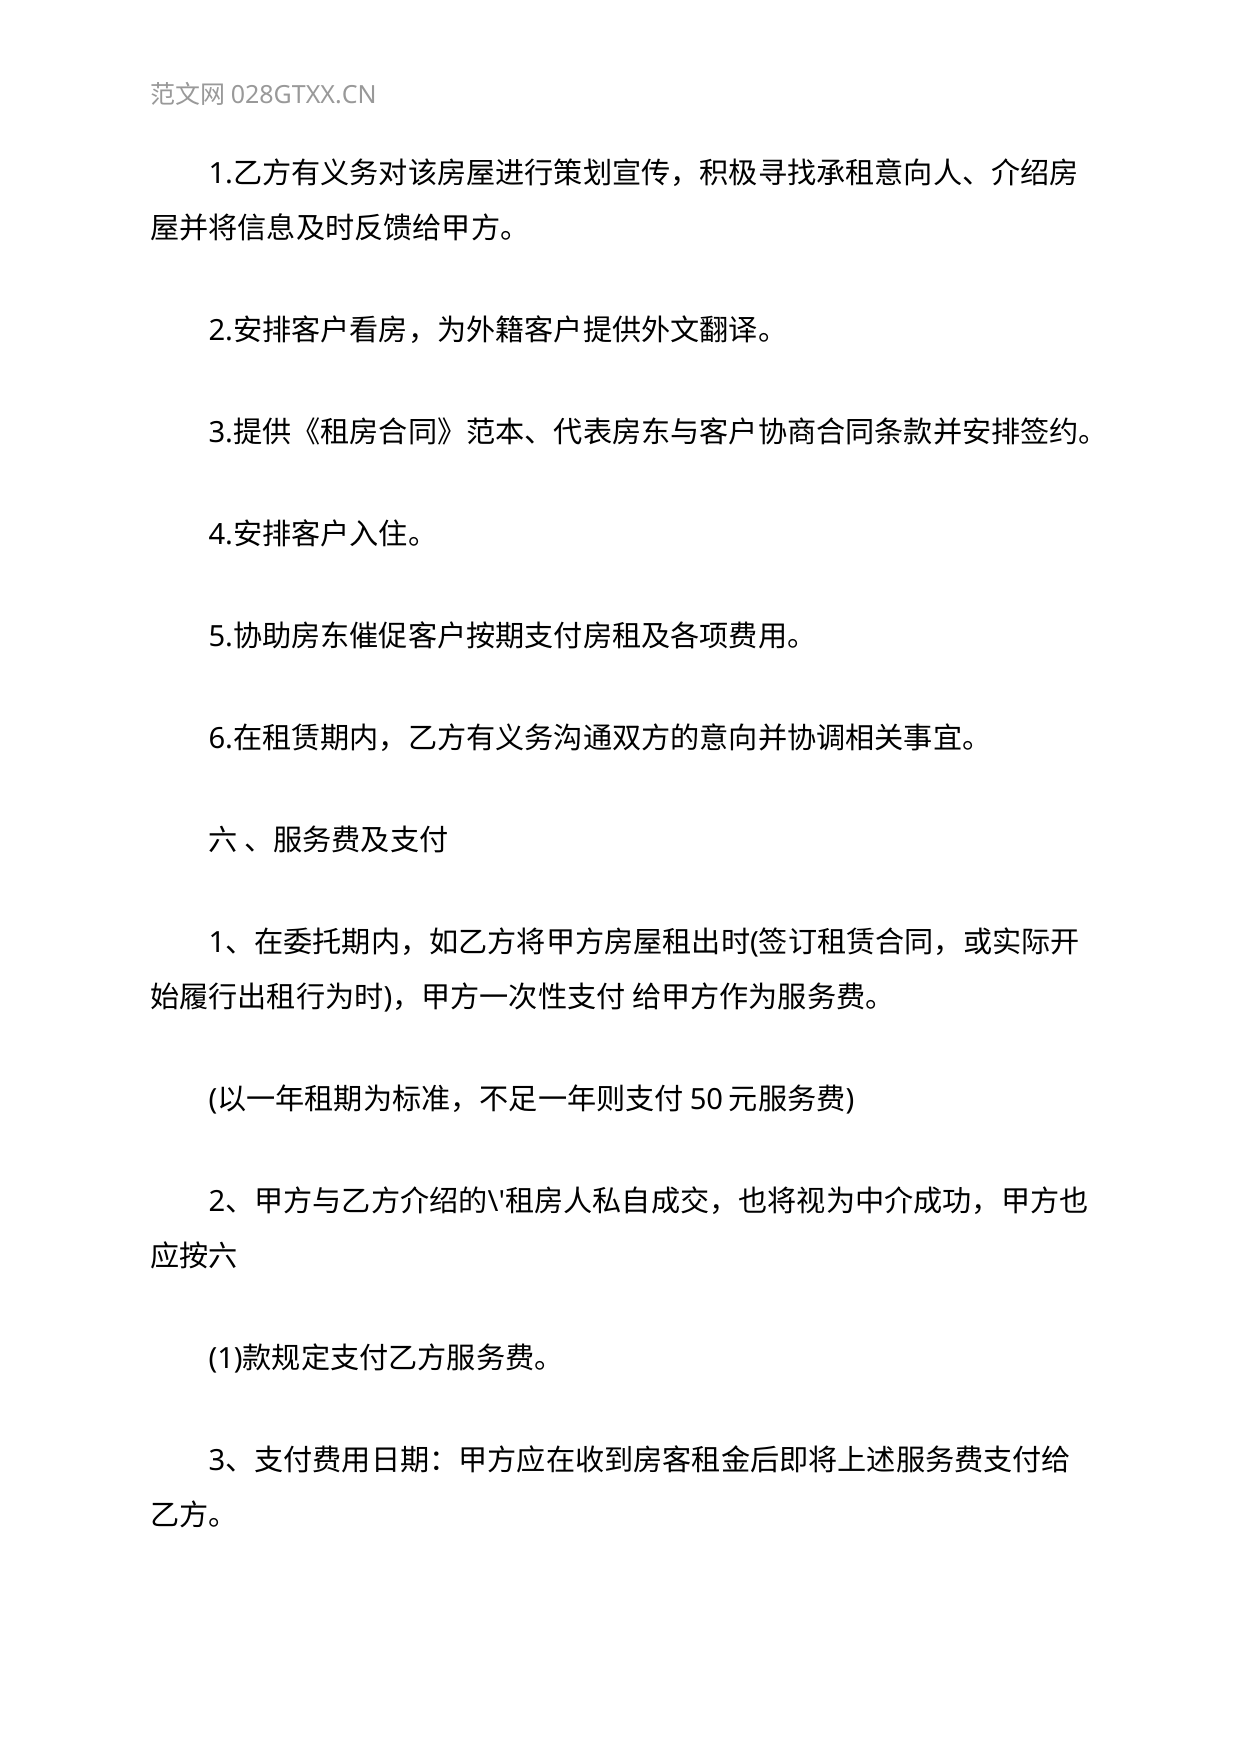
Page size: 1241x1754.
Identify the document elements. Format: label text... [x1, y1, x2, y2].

text 6.在租赁期内，乙方有义务沟通双方的意向并协调相关事宜。 [150, 715, 1090, 757]
text 2.安排客户看房，为外籍客户提供外文翻译。 [150, 307, 1090, 349]
text 六 、服务费及支付 [150, 817, 1090, 859]
text 3、支付费用日期：甲方应在收到房客租金后即将上述服务费支付给乙方。 [150, 1436, 1090, 1533]
text 4.安排客户入住。 [150, 511, 1090, 553]
text (以一年租期为标准，不足一年则支付50元服务费) [150, 1075, 1090, 1118]
text 1、在委托期内，如乙方将甲方房屋租出时(签订租赁合同，或实际开始履行出租行为时)，甲方一次性支付 给甲方作为服务费。 [150, 918, 1090, 1016]
text (1)款规定支付乙方服务费。 [150, 1334, 1090, 1377]
text 2、甲方与乙方介绍的\'租房人私自成交，也将视为中介成功，甲方也应按六 [150, 1177, 1090, 1275]
text 5.协助房东催促客户按期支付房租及各项费用。 [150, 613, 1090, 655]
text 1.乙方有义务对该房屋进行策划宣传，积极寻找承租意向人、介绍房屋并将信息及时反馈给甲方。 [150, 150, 1090, 247]
text 3.提供《租房合同》范本、代表房东与客户协商合同条款并安排签约。 [150, 409, 1090, 451]
